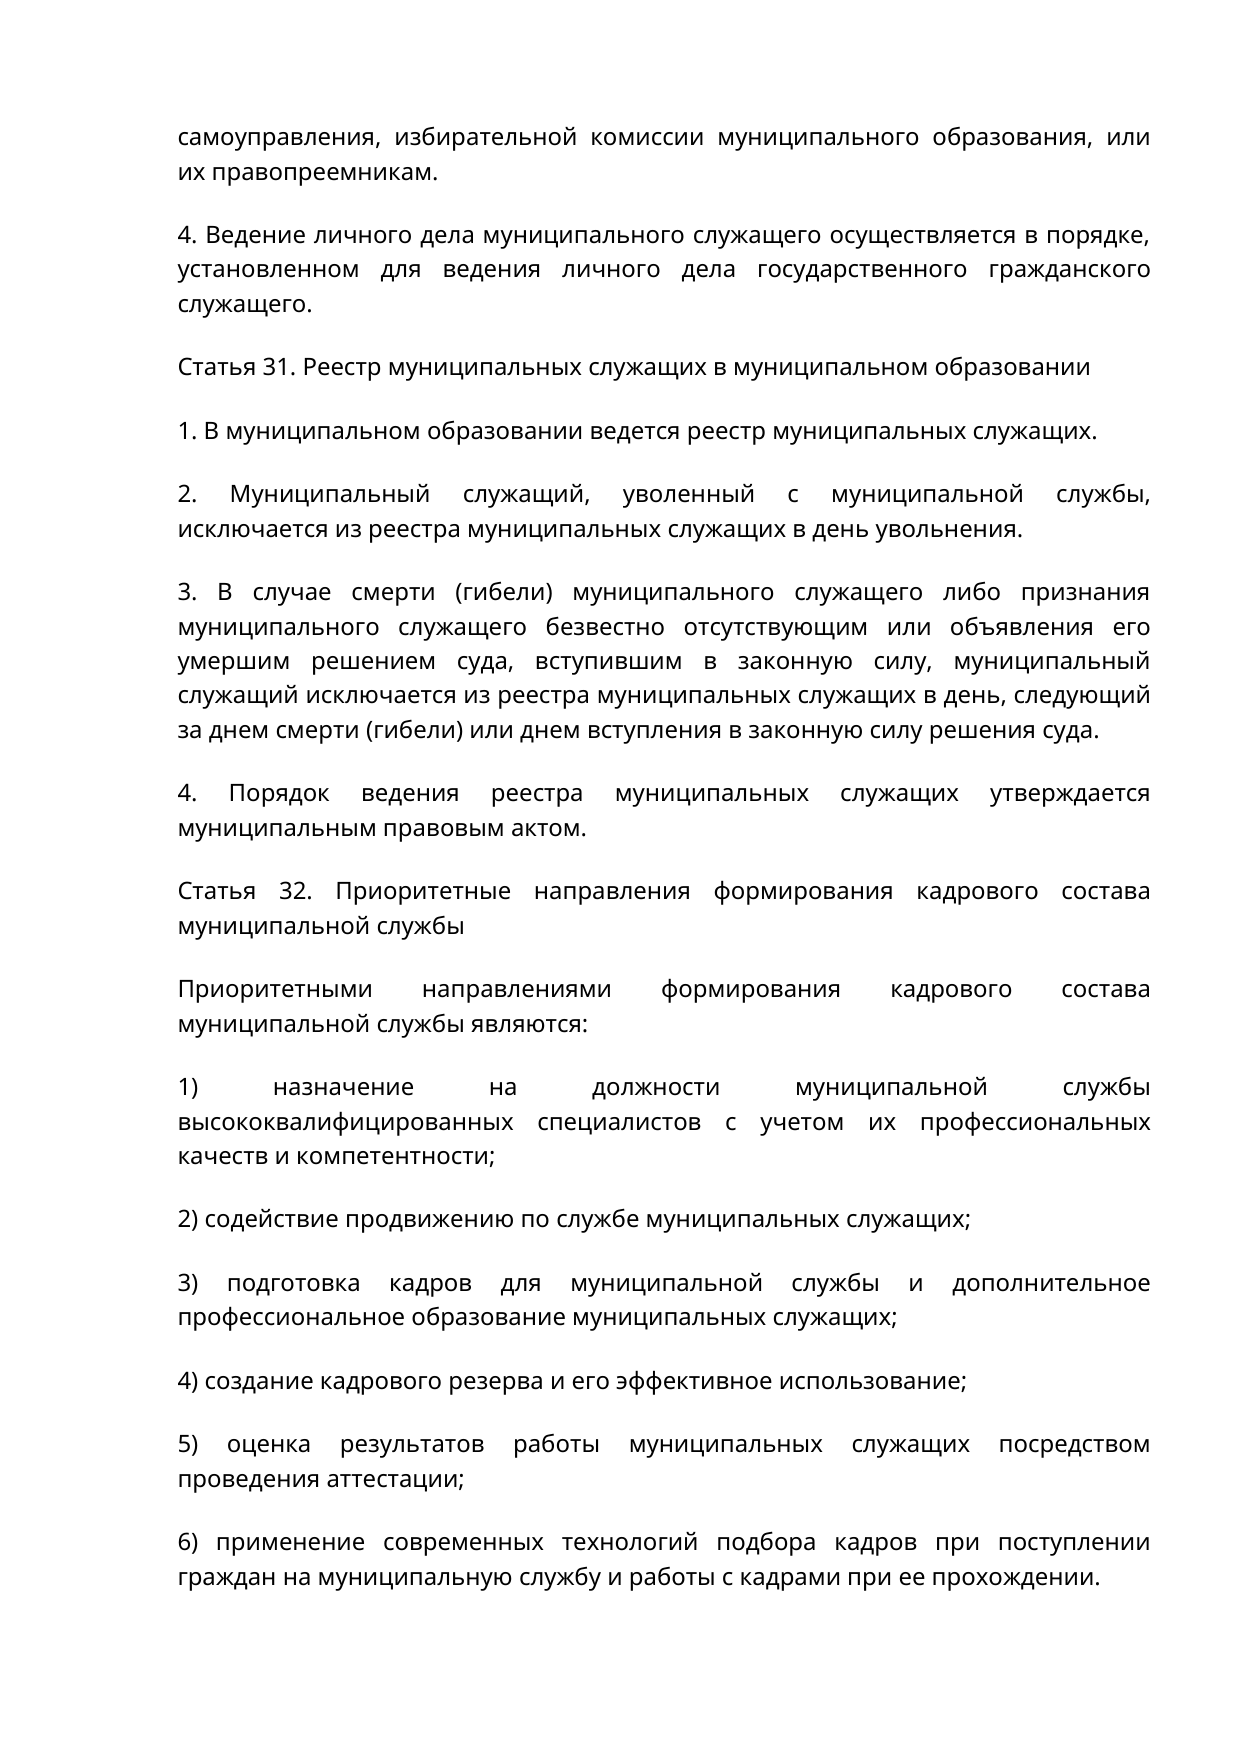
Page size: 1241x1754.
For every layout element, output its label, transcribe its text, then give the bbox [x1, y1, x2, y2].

text 2) содействие продвижению по службе муниципальных служащих; [177, 1200, 1152, 1235]
text 6) применение современных технологий подбора кадров при поступлении граждан на муниципальную службу и работы с кадрами при ее прохождении. [177, 1523, 1152, 1592]
text 1. В муниципальном образовании ведется реестр муниципальных служащих. [177, 412, 1152, 446]
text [177, 118, 1152, 187]
text 5) оценка результатов работы муниципальных служащих посредством проведения аттестации; [177, 1425, 1152, 1494]
text 3) подготовка кадров для муниципальной службы и дополнительное профессиональное образование муниципальных служащих; [177, 1264, 1152, 1333]
text Статья 31. Реестр муниципальных служащих в муниципальном образовании [177, 348, 1152, 383]
text Статья 32. Приоритетные направления формирования кадрового состава муниципальной службы [177, 872, 1152, 941]
text 4. Ведение личного дела муниципального служащего осуществляется в порядке, установленном для ведения личного дела государственного гражданского служащего. [177, 216, 1152, 319]
text 4. Порядок ведения реестра муниципальных служащих утверждается муниципальным правовым актом. [177, 774, 1152, 843]
text 2. Муниципальный служащий, уволенный с муниципальной службы, исключается из реестра муниципальных служащих в день увольнения. [177, 475, 1152, 544]
text Приоритетными направлениями формирования кадрового состава муниципальной службы являются: [177, 970, 1152, 1039]
text 3. В случае смерти (гибели) муниципального служащего либо признания муниципального служащего безвестно отсутствующим или объявления его умершим решением суда, вступившим в законную силу, муниципальный служащий исключается из реестра муниципальных служащих в день, следующий за днем смерти (гибели) или днем вступления в законную силу решения суда. [177, 573, 1152, 745]
text 4) создание кадрового резерва и его эффективное использование; [177, 1362, 1152, 1396]
text 1) назначение на должности муниципальной службы высококвалифицированных специалистов с учетом их профессиональных качеств и компетентности; [177, 1068, 1152, 1171]
